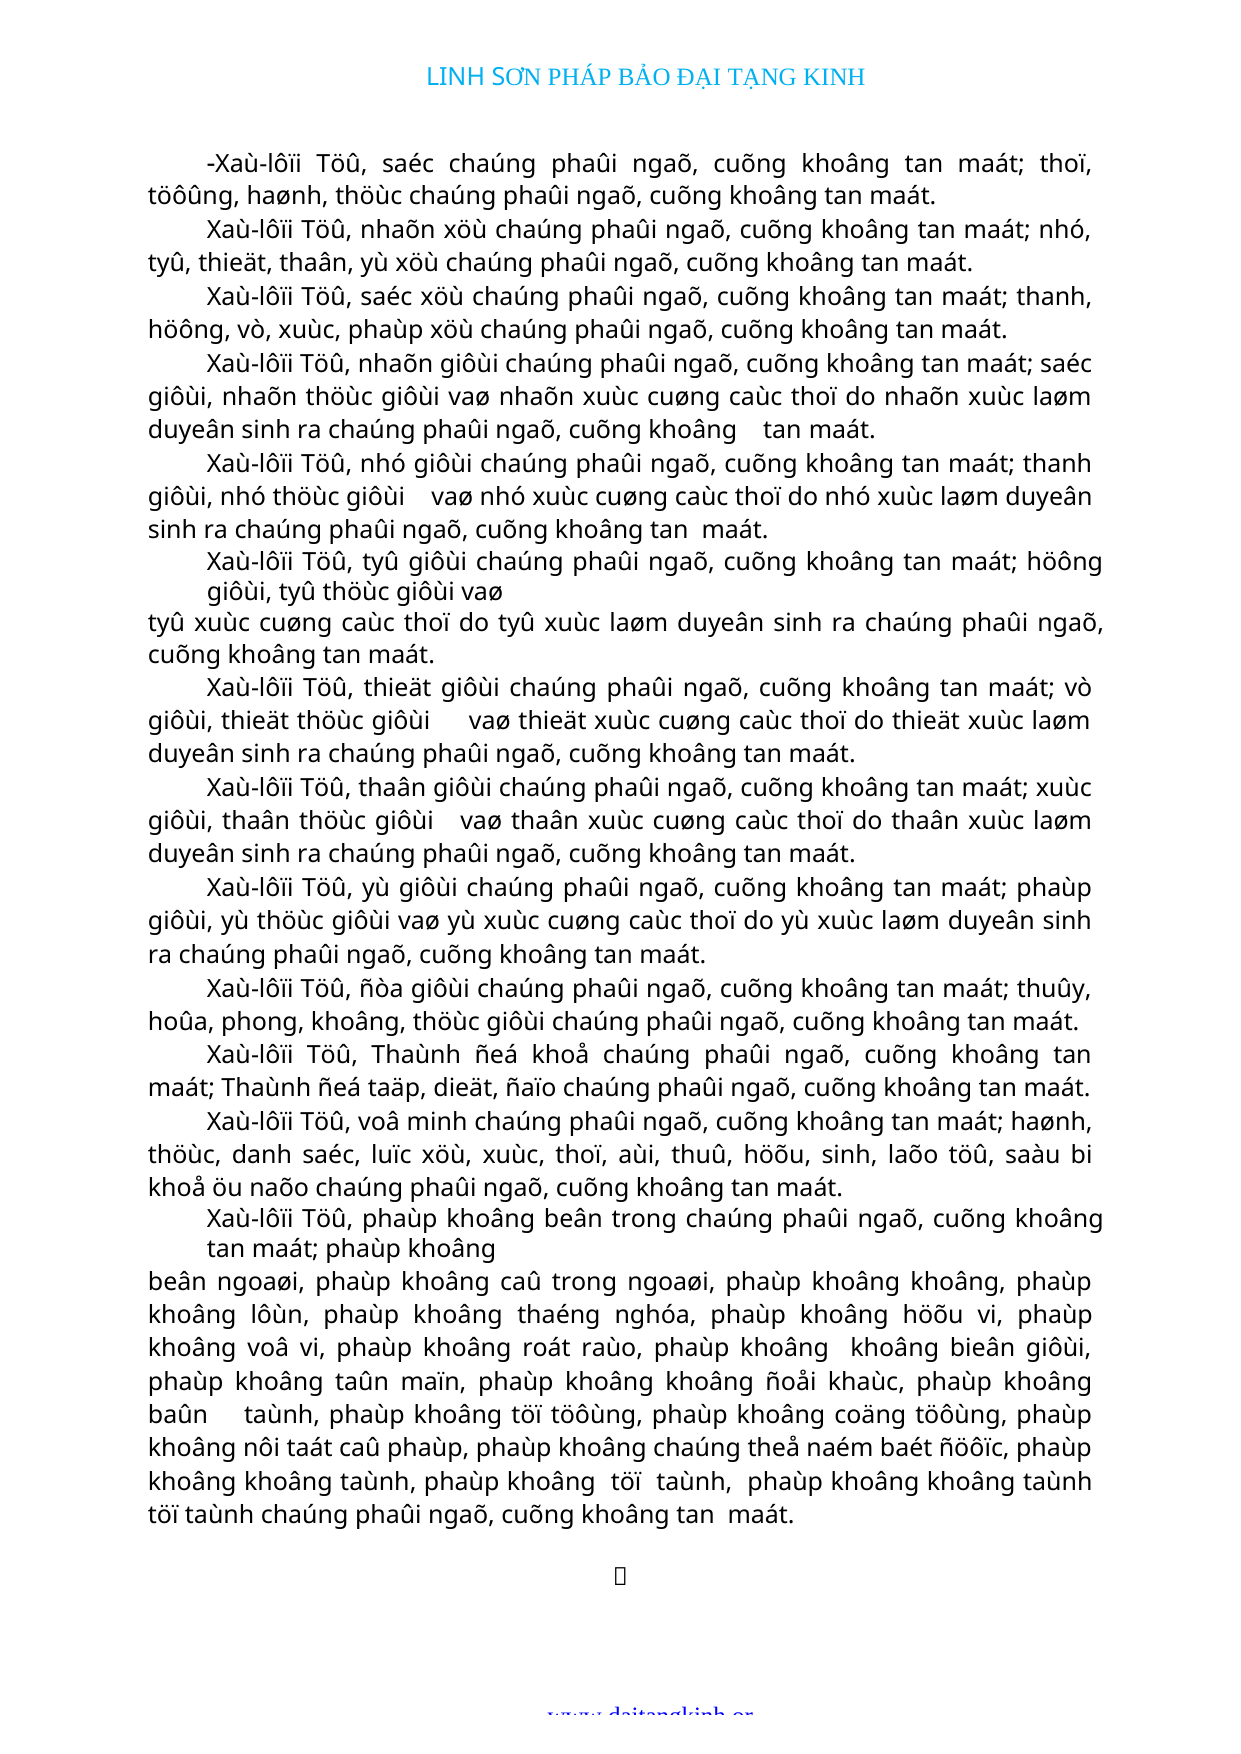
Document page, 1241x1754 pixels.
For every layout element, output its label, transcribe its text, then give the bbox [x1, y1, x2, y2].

text  [135, 1559, 1105, 1593]
text Xaù-lôïi Töû, ñòa giôùi chaúng phaûi ngaõ, cuõng khoâng tan maát; thuûy, hoûa, phong, khoâng, thöùc giôùi chaúng phaûi ngaõ, cuõng khoâng tan maát. [148, 970, 1093, 1037]
text beân ngoaøi, phaùp khoâng caû trong ngoaøi, phaùp khoâng khoâng, phaùp khoâng lôùn, phaùp khoâng thaéng nghóa, phaùp khoâng höõu vi, phaùp khoâng voâ vi, phaùp khoâng roát raùo, phaùp khoâng khoâng bieân giôùi, phaùp khoâng taûn maïn, phaùp khoâng khoâng ñoåi khaùc, phaùp khoâng baûn taùnh, phaùp khoâng töï töôùng, phaùp khoâng coäng töôùng, phaùp khoâng nôi taát caû phaùp, phaùp khoâng chaúng theå naém baét ñöôïc, phaùp khoâng khoâng taùnh, phaùp khoâng töï taùnh, phaùp khoâng khoâng taùnh töï taùnh chaúng phaûi ngaõ, cuõng khoâng tan maát. [148, 1264, 1093, 1531]
text Xaù-lôïi Töû, nhaõn giôùi chaúng phaûi ngaõ, cuõng khoâng tan maát; saéc giôùi, nhaõn thöùc giôùi vaø nhaõn xuùc cuøng caùc thoï do nhaõn xuùc laøm duyeân sinh ra chaúng phaûi ngaõ, cuõng khoâng tan maát. [148, 346, 1093, 446]
text Xaù-lôïi Töû, saéc chaúng phaûi ngaõ, cuõng khoâng tan maát; thoï, töôûng, haønh, thöùc chaúng phaûi ngaõ, cuõng khoâng tan maát. [148, 145, 1093, 212]
text Xaù-lôïi Töû, phaùp khoâng beân trong chaúng phaûi ngaõ, cuõng khoâng tan maát; phaùp khoâng [207, 1204, 1105, 1263]
text Xaù-lôïi Töû, nhaõn xöù chaúng phaûi ngaõ, cuõng khoâng tan maát; nhó, tyû, thieät, thaân, yù xöù chaúng phaûi ngaõ, cuõng khoâng tan maát. [148, 212, 1093, 279]
text Xaù-lôïi Töû, voâ minh chaúng phaûi ngaõ, cuõng khoâng tan maát; haønh, thöùc, danh saéc, luïc xöù, xuùc, thoï, aùi, thuû, höõu, sinh, laõo töû, saàu bi khoå öu naõo chaúng phaûi ngaõ, cuõng khoâng tan maát. [148, 1104, 1093, 1204]
text Xaù-lôïi Töû, Thaùnh ñeá khoå chaúng phaûi ngaõ, cuõng khoâng tan maát; Thaùnh ñeá taäp, dieät, ñaïo chaúng phaûi ngaõ, cuõng khoâng tan maát. [148, 1037, 1093, 1104]
text Xaù-lôïi Töû, thieät giôùi chaúng phaûi ngaõ, cuõng khoâng tan maát; vò giôùi, thieät thöùc giôùi vaø thieät xuùc cuøng caùc thoï do thieät xuùc laøm duyeân sinh ra chaúng phaûi ngaõ, cuõng khoâng tan maát. [148, 670, 1093, 770]
text Xaù-lôïi Töû, tyû giôùi chaúng phaûi ngaõ, cuõng khoâng tan maát; höông giôùi, tyû thöùc giôùi vaø [207, 546, 1105, 606]
text Xaù-lôïi Töû, saéc xöù chaúng phaûi ngaõ, cuõng khoâng tan maát; thanh, höông, vò, xuùc, phaùp xöù chaúng phaûi ngaõ, cuõng khoâng tan maát. [148, 279, 1093, 346]
text Xaù-lôïi Töû, thaân giôùi chaúng phaûi ngaõ, cuõng khoâng tan maát; xuùc giôùi, thaân thöùc giôùi vaø thaân xuùc cuøng caùc thoï do thaân xuùc laøm duyeân sinh ra chaúng phaûi ngaõ, cuõng khoâng tan maát. [148, 770, 1093, 870]
text Xaù-lôïi Töû, nhó giôùi chaúng phaûi ngaõ, cuõng khoâng tan maát; thanh giôùi, nhó thöùc giôùi vaø nhó xuùc cuøng caùc thoï do nhó xuùc laøm duyeân sinh ra chaúng phaûi ngaõ, cuõng khoâng tan maát. [148, 446, 1093, 546]
text Xaù-lôïi Töû, yù giôùi chaúng phaûi ngaõ, cuõng khoâng tan maát; phaùp giôùi, yù thöùc giôùi vaø yù xuùc cuøng caùc thoï do yù xuùc laøm duyeân sinh ra chaúng phaûi ngaõ, cuõng khoâng tan maát. [148, 870, 1093, 970]
text tyû xuùc cuøng caùc thoï do tyû xuùc laøm duyeân sinh ra chaúng phaûi ngaõ, cuõng khoâng tan maát. [148, 606, 1105, 670]
